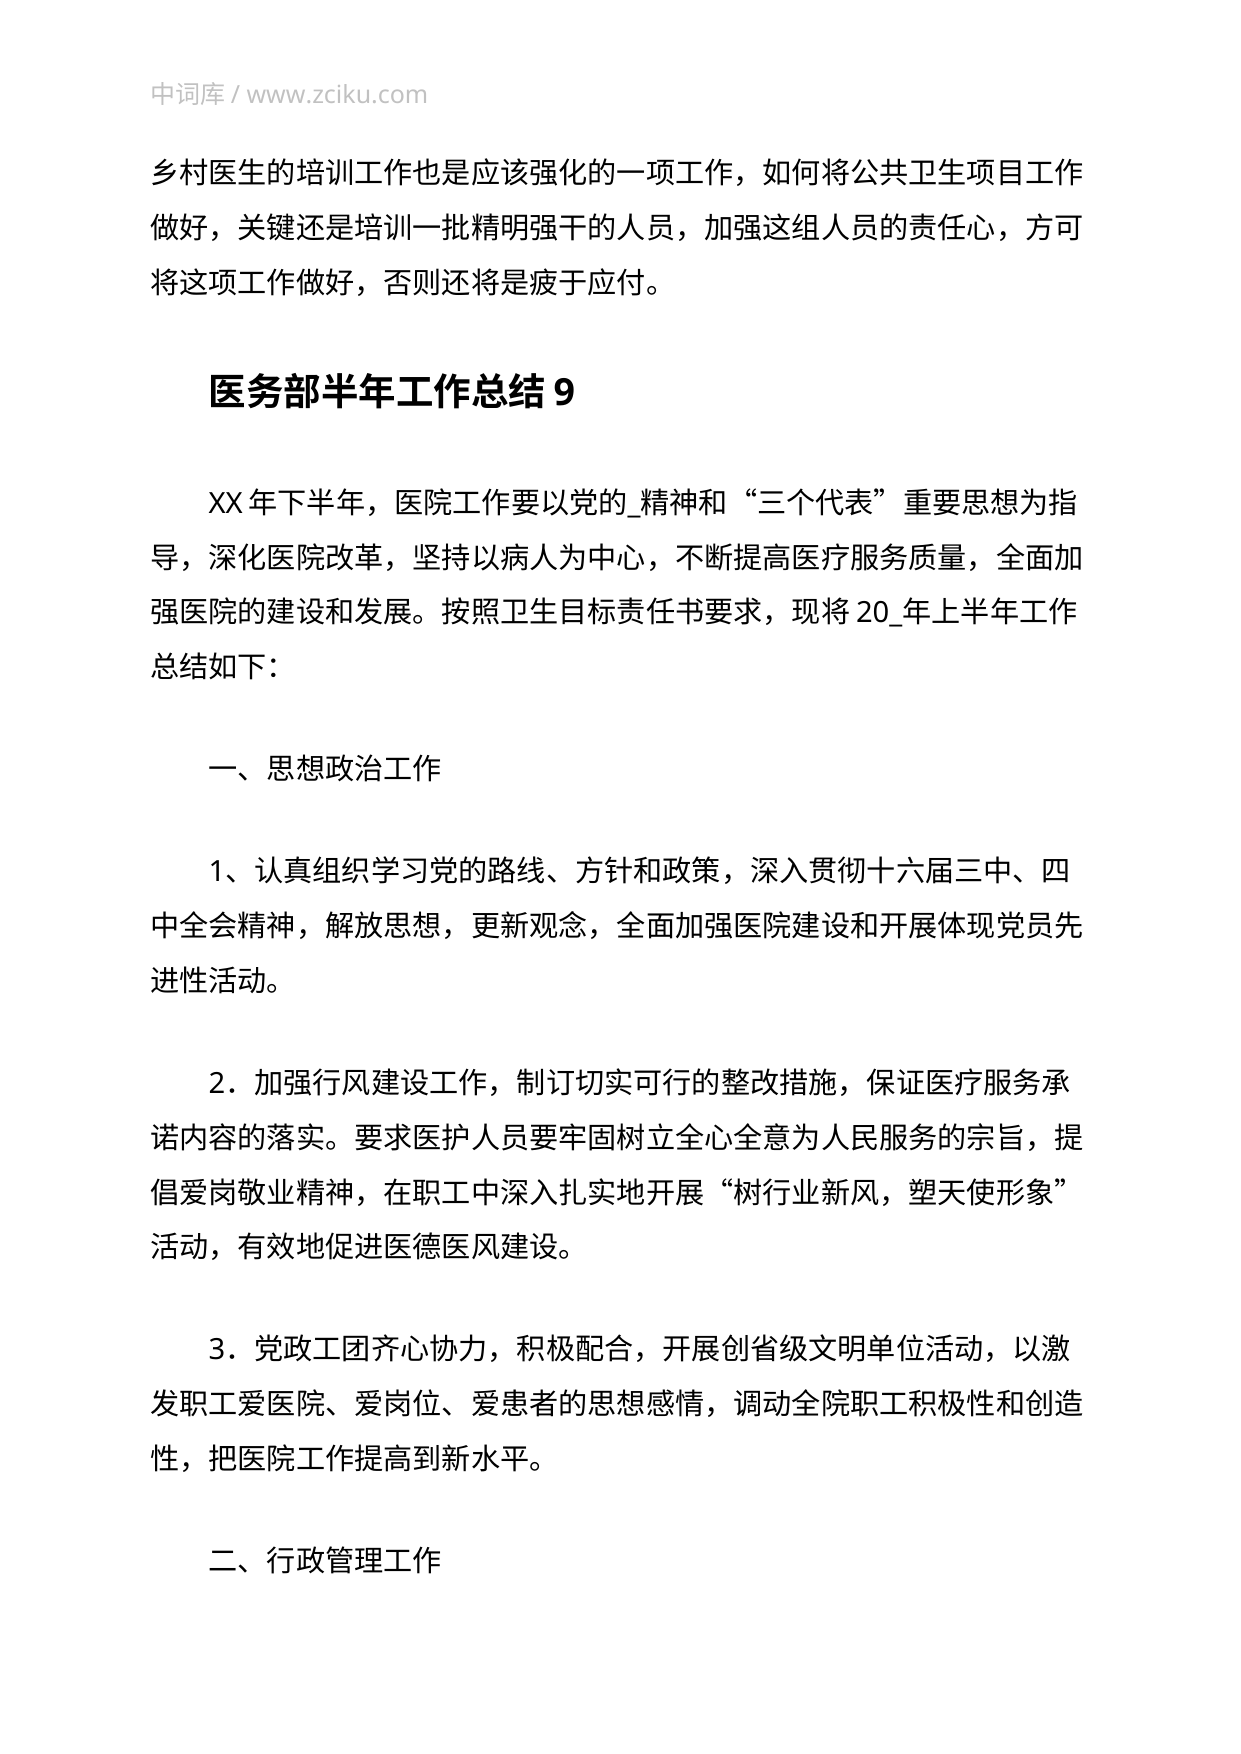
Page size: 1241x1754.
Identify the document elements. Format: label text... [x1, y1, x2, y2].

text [150, 150, 1090, 302]
text 1、认真组织学习党的路线、方针和政策，深入贯彻十六届三中、四中全会精神，解放思想，更新观念，全面加强医院建设和开展体现党员先进性活动。 [150, 848, 1090, 1000]
text 2．加强行风建设工作，制订切实可行的整改措施，保证医疗服务承诺内容的落实。要求医护人员要牢固树立全心全意为人民服务的宗旨，提倡爱岗敬业精神，在职工中深入扎实地开展“树行业新风，塑天使形象”活动，有效地促进医德医风建设。 [150, 1059, 1090, 1266]
text 医务部半年工作总结9 [150, 362, 1090, 416]
text 一、思想政治工作 [150, 746, 1090, 788]
text XX年下半年，医院工作要以党的_精神和“三个代表”重要思想为指导，深化医院改革，坚持以病人为中心，不断提高医疗服务质量，全面加强医院的建设和发展。按照卫生目标责任书要求，现将20_年上半年工作总结如下： [150, 479, 1090, 686]
text 二、行政管理工作 [150, 1537, 1090, 1580]
text 3．党政工团齐心协力，积极配合，开展创省级文明单位活动，以激发职工爱医院、爱岗位、爱患者的思想感情，调动全院职工积极性和创造性，把医院工作提高到新水平。 [150, 1326, 1090, 1478]
